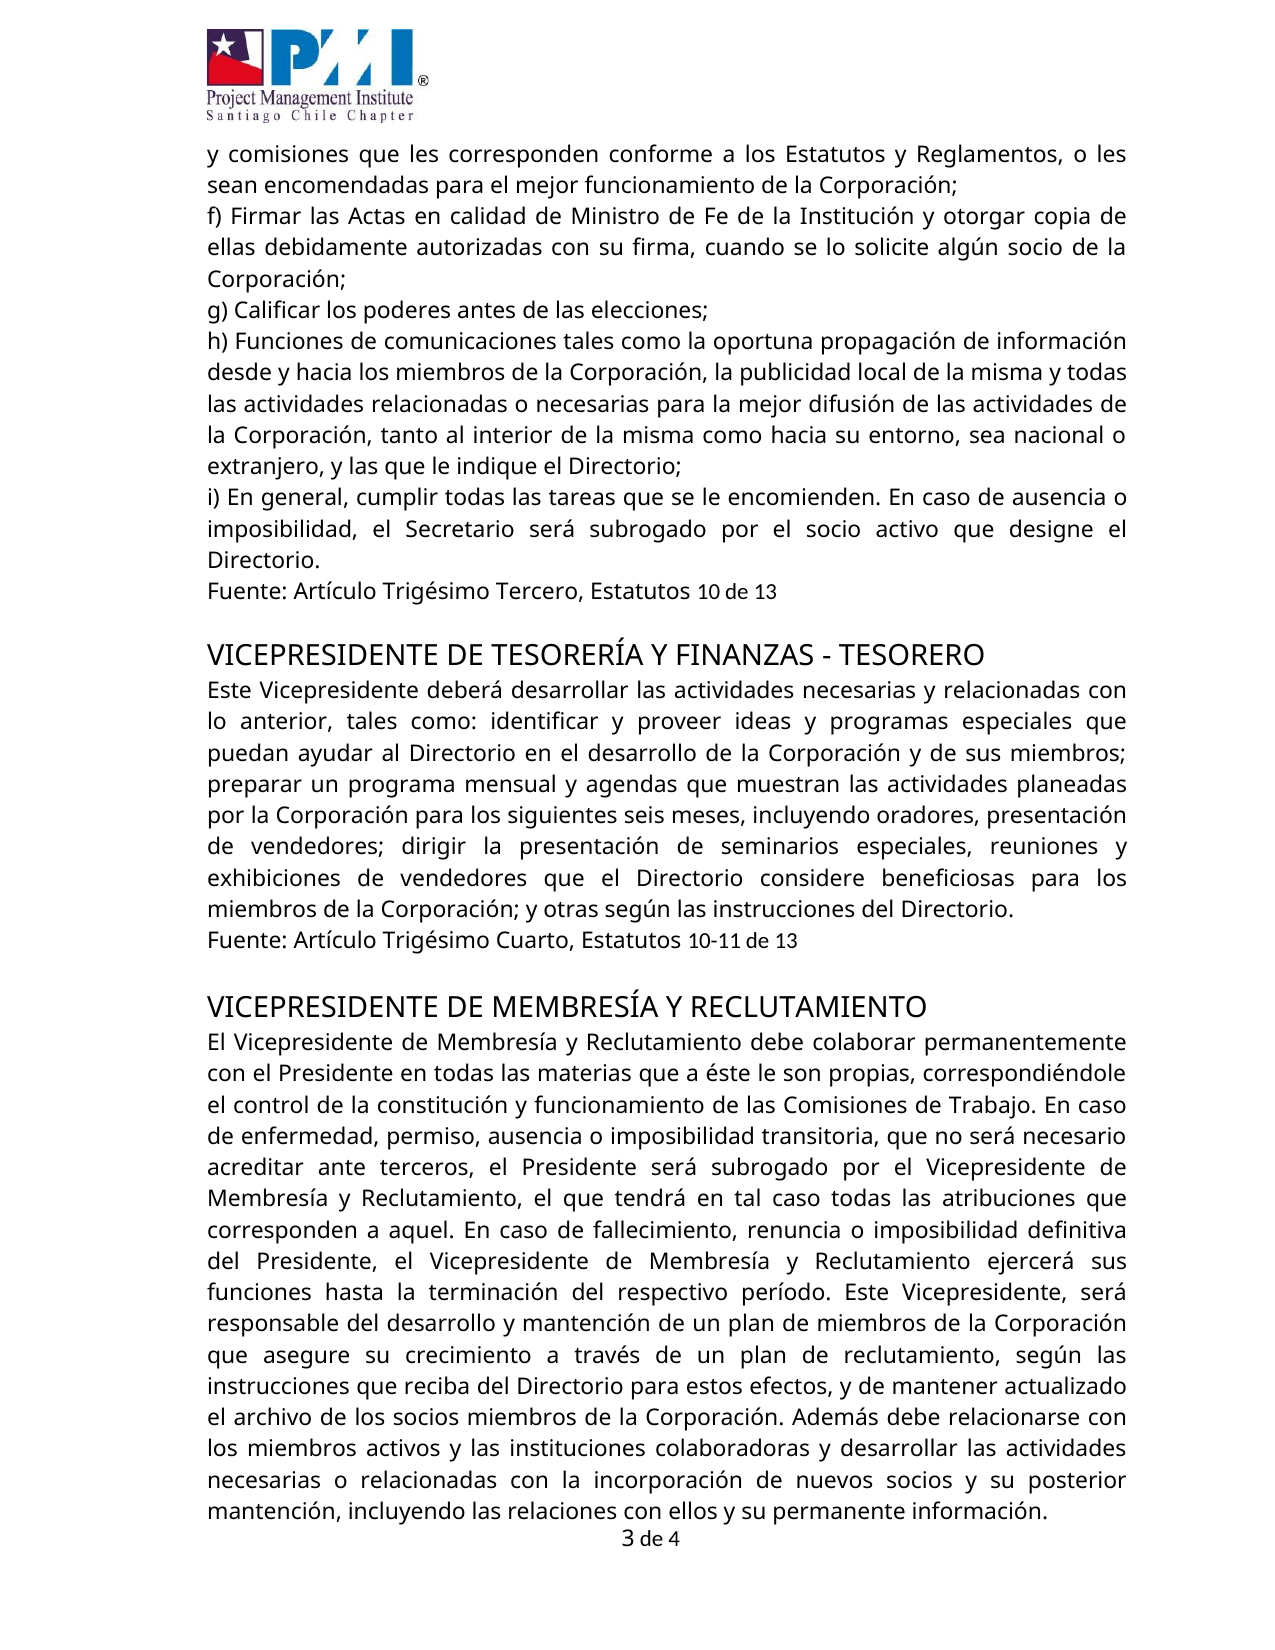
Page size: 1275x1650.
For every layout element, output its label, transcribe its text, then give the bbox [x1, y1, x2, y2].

text h) Funciones de comunicaciones tales como la oportuna propagación de información desde y hacia los miembros de la Corporación, la publicidad local de la misma y todas las actividades relacionadas o necesarias para la mejor difusión de las actividades de la Corporación, tanto al interior de la misma como hacia su entorno, sea nacional o extranjero, y las que le indique el Directorio; [207, 325, 1128, 481]
text i) En general, cumplir todas las tareas que se le encomienden. En caso de ausencia o imposibilidad, el Secretario será subrogado por el socio activo que designe el Directorio. [207, 481, 1128, 575]
subtitle VICEPRESIDENTE DE MEMBRESÍA Y RECLUTAMIENTO [207, 986, 1139, 1026]
text g) Calificar los poderes antes de las elecciones; [207, 294, 1128, 325]
picture [206, 29, 429, 123]
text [207, 137, 1128, 200]
text f) Firmar las Actas en calidad de Ministro de Fe de la Institución y otorgar copia de ellas debidamente autorizadas con su firma, cuando se lo solicite algún socio de la Corporación; [207, 200, 1128, 294]
text Fuente: Artículo Trigésimo Cuarto, Estatutos 10-11 de 13 [207, 924, 1139, 955]
text El Vicepresidente de Membresía y Reclutamiento debe colaborar permanentemente con el Presidente en todas las materias que a éste le son propias, correspondiéndole el control de la constitución y funcionamiento de las Comisiones de Trabajo. En caso de enfermedad, permiso, ausencia o imposibilidad transitoria, que no será necesario acreditar ante terceros, el Presidente será subrogado por el Vicepresidente de Membresía y Reclutamiento, el que tendrá en tal caso todas las atribuciones que corresponden a aquel. En caso de fallecimiento, renuncia o imposibilidad definitiva del Presidente, el Vicepresidente de Membresía y Reclutamiento ejercerá sus funciones hasta la terminación del respectivo período. Este Vicepresidente, será responsable del desarrollo y mantención de un plan de miembros de la Corporación que asegure su crecimiento a través de un plan de reclutamiento, según las instrucciones que reciba del Directorio para estos efectos, y de mantener actualizado el archivo de los socios miembros de la Corporación. Además debe relacionarse con los miembros activos y las instituciones colaboradoras y desarrollar las actividades necesarias o relacionadas con la incorporación de nuevos socios y su posterior mantención, incluyendo las relaciones con ellos y su permanente información. [207, 1026, 1128, 1526]
text Este Vicepresidente deberá desarrollar las actividades necesarias y relacionadas con lo anterior, tales como: identificar y proveer ideas y programas especiales que puedan ayudar al Directorio en el desarrollo de la Corporación y de sus miembros; preparar un programa mensual y agendas que muestran las actividades planeadas por la Corporación para los siguientes seis meses, incluyendo oradores, presentación de vendedores; dirigir la presentación de seminarios especiales, reuniones y exhibiciones de vendedores que el Directorio considere beneficiosas para los miembros de la Corporación; y otras según las instrucciones del Directorio. [207, 674, 1128, 924]
text Fuente: Artículo Trigésimo Tercero, Estatutos 10 de 13 [179, 575, 1139, 606]
subtitle VICEPRESIDENTE DE TESORERÍA Y FINANZAS - TESORERO [207, 634, 1139, 674]
